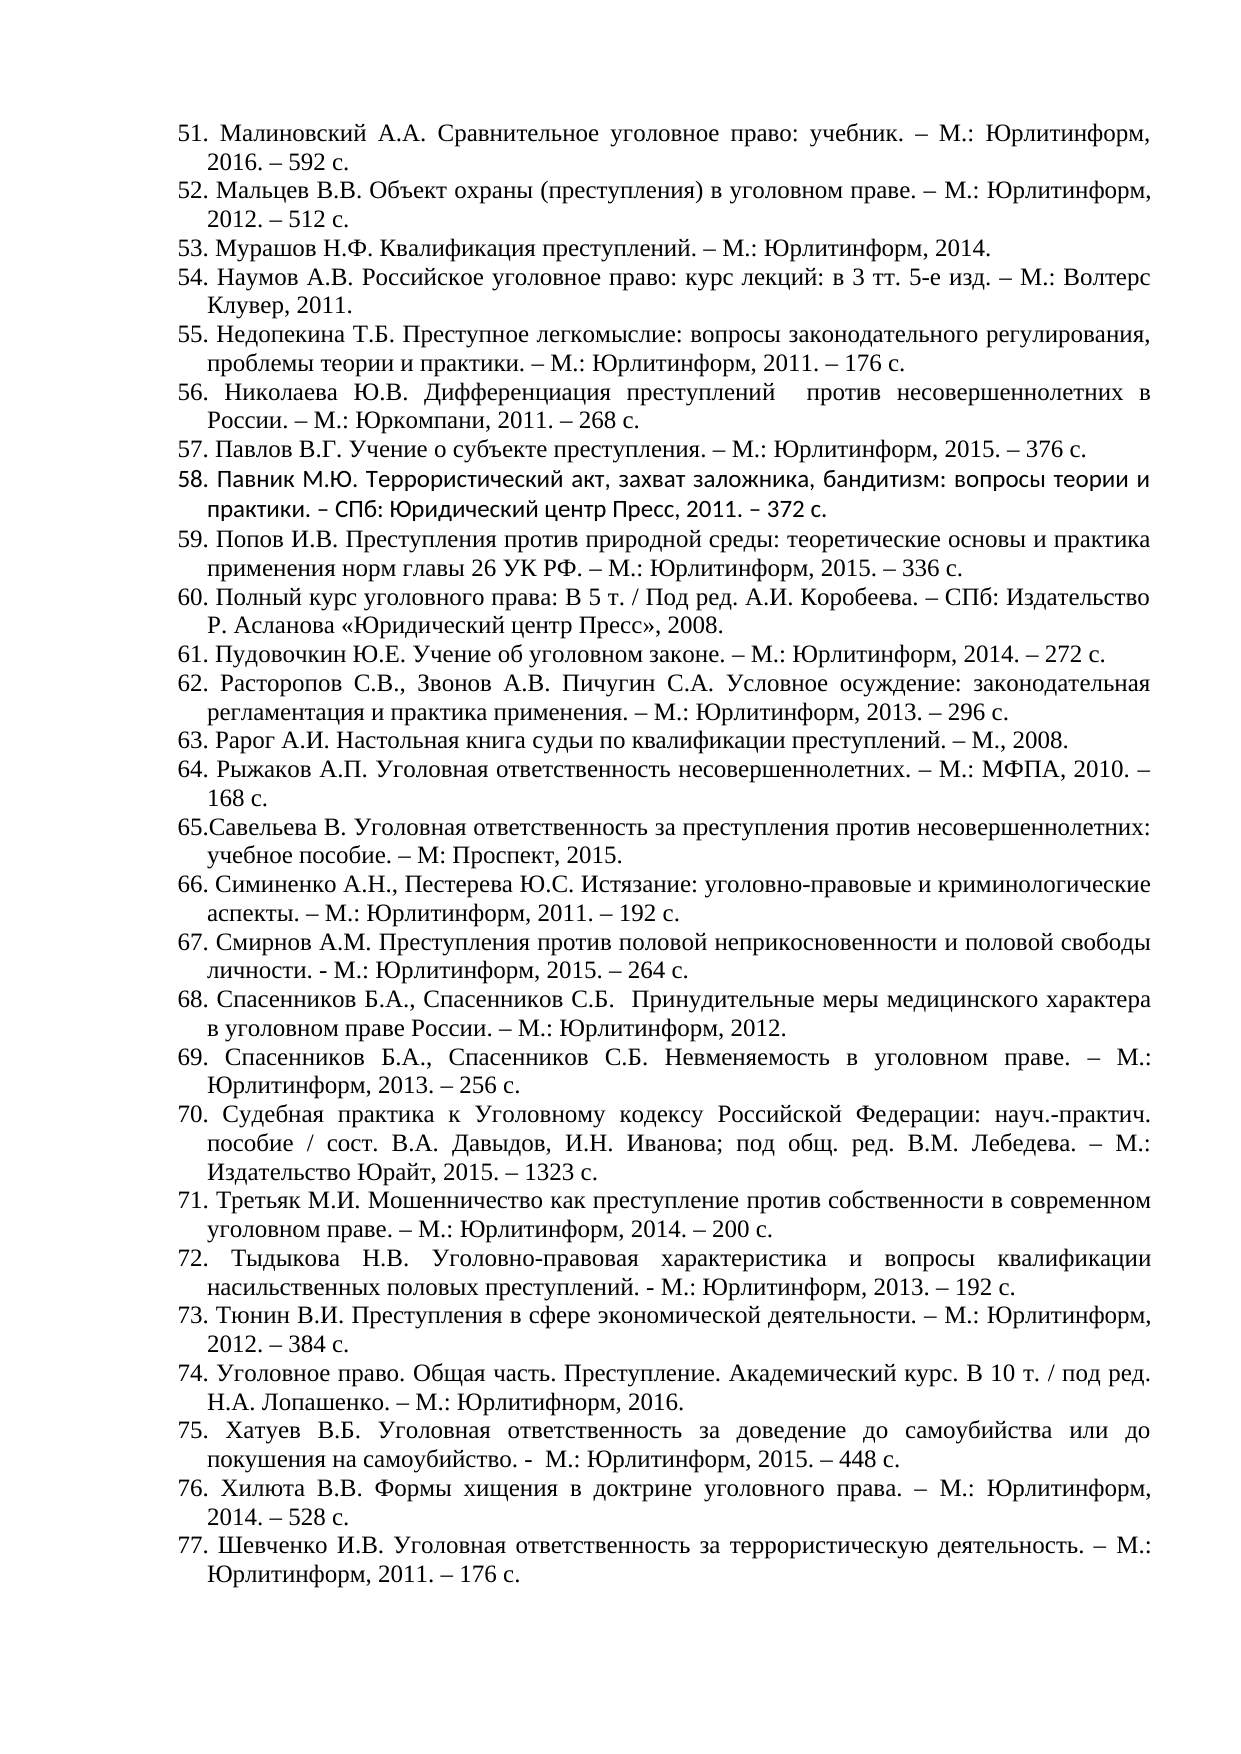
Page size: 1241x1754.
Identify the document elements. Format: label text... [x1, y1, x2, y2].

text 57. Павлов В.Г. Учение о субъекте преступления. – М.: Юрлитинформ, 2015. – 376 с. [177, 837, 1152, 866]
text 66. Симиненко А.Н., Пестерева Ю.С. Истязание: уголовно-правовые и криминологические аспекты. – М.: Юрлитинформ, 2011. – 192 с. [177, 1272, 1152, 1329]
text 62. Расторопов С.В., Звонов А.В. Пичугин С.А. Условное осуждение: законодательная регламентация и практика применения. – М.: Юрлитинформ, 2013. – 296 с. [177, 1070, 1152, 1128]
text 60. Полный курс уголовного права: В 5 т. / Под ред. А.И. Коробеева. – СПб: Издательство Р. Асланова «Юридический центр Пресс», 2008. [177, 984, 1152, 1042]
text 53. Мурашов Н.Ф. Квалификация преступлений. – М.: Юрлитинформ, 2014. [177, 636, 1152, 664]
text 48. Лопашенко Н.А. Конфискация имущества. – М.: Юрлитинформ, 2012. – 384 с. [177, 406, 1152, 434]
text 43. Краев Д.Ю. Убийство при отягчающих обстоятельствах. – М.: Юрлитинформ, 2012. – 256 с. [177, 118, 1152, 176]
text 70. Судебная практика к Уголовному кодексу Российской Федерации: науч.-практич. пособие / сост. В.А. Давыдов, И.Н. Иванова; под общ. ред. В.М. Лебедева. – М.: Издательство Юрайт, 2015. – 1323 с. [177, 1502, 1152, 1588]
text 69. Спасенников Б.А., Спасенников С.Б. Невменяемость в уголовном праве. – М.: Юрлитинформ, 2013. – 256 с. [177, 1444, 1152, 1502]
text 67. Смирнов А.М. Преступления против половой неприкосновенности и половой свободы личности. - М.: Юрлитинформ, 2015. – 264 с. [177, 1329, 1152, 1387]
text 63. Рарог А.И. Настольная книга судьи по квалификации преступлений. – М., 2008. [177, 1128, 1152, 1157]
text 56. Николаева Ю.В. Дифференциация преступлений против несовершеннолетних в России. – М.: Юркомпани, 2011. – 268 с. [177, 779, 1152, 837]
text 52. Мальцев В.В. Объект охраны (преступления) в уголовном праве. – М.: Юрлитинформ, 2012. – 512 с. [177, 578, 1152, 636]
text 59. Попов И.В. Преступления против природной среды: теоретические основы и практика применения норм главы 26 УК РФ. – М.: Юрлитинформ, 2015. – 336 с. [177, 927, 1152, 984]
text 55. Недопекина Т.Б. Преступное легкомыслие: вопросы законодательного регулирования, проблемы теории и практики. – М.: Юрлитинформ, 2011. – 176 с. [177, 722, 1152, 779]
text 45. Кужиков В.Н., Голубов И.И., Гулый А.А. Уголовная ответственность за преступление против правосудия. Учебно-практическое пособие. - Московский психолого-социальный институт, МОДЭК, 2011. [177, 204, 1152, 291]
text 51. Малиновский А.А. Сравнительное уголовное право: учебник. – М.: Юрлитинформ, 2016. – 592 с. [177, 521, 1152, 578]
text 58. Павник М.Ю. Террористический акт, захват заложника, бандитизм: вопросы теории и практики. – СПб: Юридический центр Пресс, 2011. – 372 с. [177, 866, 1152, 927]
text 49. Лопашенко Н.А. Убийства. – М.: Юрлитинформ, 2013. – 544 с. [177, 434, 1152, 463]
text 47. Курганов С.И. Назначение наказания и освобождение от наказания. Курс лекций. – М.: Юрлитинформ, 2015. – 176 с. [177, 348, 1152, 406]
text 46. Кулев А.Г. Преступления против внешней безопасности государства. – М.: Юрлитиформ, 2011. [177, 291, 1152, 348]
text 50. Лопашенко Н.А. Преступления в сфере экономической деятельности: теоретический и прикладной анализ. В 2-х частях. - – М.: Юрлитинформ, 2015. – 976 с. [177, 463, 1152, 521]
text 44. Кудрявцев В.Н. Общая теория квалификации преступлений. – М., 2007. [177, 176, 1152, 204]
text 65.Савельева В. Уголовная ответственность за преступления против несовершеннолетних: учебное пособие. – М: Проспект, 2015. [177, 1214, 1152, 1272]
text 64. Рыжаков А.П. Уголовная ответственность несовершеннолетних. – М.: МФПА, 2010. – 168 с. [177, 1157, 1152, 1214]
text 54. Наумов А.В. Российское уголовное право: курс лекций: в 3 тт. 5-е изд. – М.: Волтерс Клувер, 2011. [177, 664, 1152, 722]
text 61. Пудовочкин Ю.Е. Учение об уголовном законе. – М.: Юрлитинформ, 2014. – 272 с. [177, 1042, 1152, 1070]
text 68. Спасенников Б.А., Спасенников С.Б. Принудительные меры медицинского характера в уголовном праве России. – М.: Юрлитинформ, 2012. [177, 1387, 1152, 1444]
